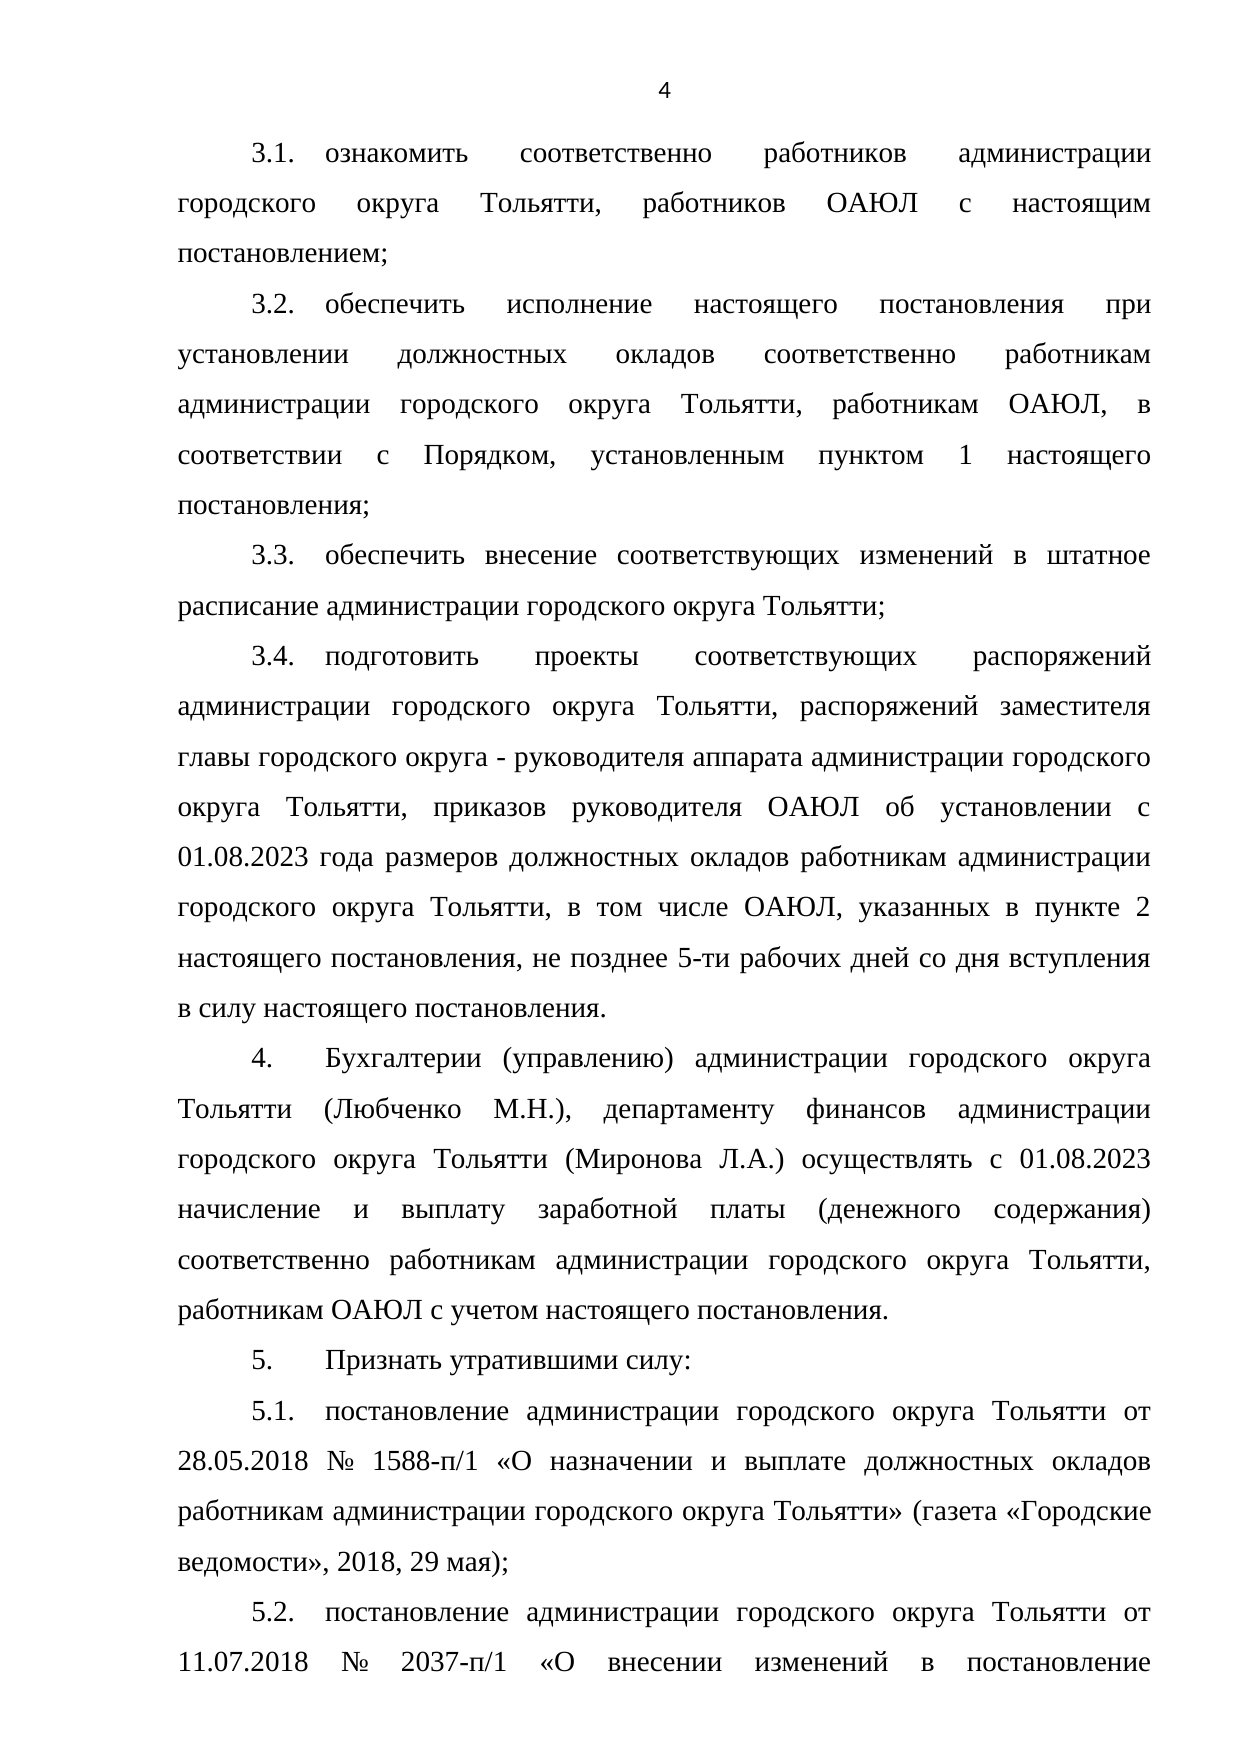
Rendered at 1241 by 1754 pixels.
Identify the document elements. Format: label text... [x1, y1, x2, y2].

list ознакомить соответственно работников администрации городского округа Тольятти, работников ОАЮЛ с настоящим постановлением; [177, 135, 1152, 269]
list постановление администрации городского округа Тольятти от 28.05.2018 № 1588-п/1 «О назначении и выплате должностных окладов работникам администрации городского округа Тольятти» (газета «Городские ведомости», 2018, 29 мая); [177, 1393, 1152, 1577]
list подготовить проекты соответствующих распоряжений администрации городского округа Тольятти, распоряжений заместителя главы городского округа - руководителя аппарата администрации городского округа Тольятти, приказов руководителя ОАЮЛ об установлении с 01.08.2023 года размеров должностных окладов работникам администрации городского округа Тольятти, в том числе ОАЮЛ, указанных в пункте 2 настоящего постановления, не позднее 5-ти рабочих дней со дня вступления в силу настоящего постановления. [177, 638, 1152, 1024]
list обеспечить исполнение настоящего постановления при установлении должностных окладов соответственно работникам администрации городского округа Тольятти, работникам ОАЮЛ, в соответствии с Порядком, установленным пунктом 1 настоящего постановления; [177, 286, 1152, 521]
list обеспечить внесение соответствующих изменений в штатное расписание администрации городского округа Тольятти; [177, 537, 1152, 621]
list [177, 1594, 1152, 1678]
list Бухгалтерии (управлению) администрации городского округа Тольятти (Любченко М.Н.), департаменту финансов администрации городского округа Тольятти (Миронова Л.А.) осуществлять с 01.08.2023 начисление и выплату заработной платы (денежного содержания) соответственно работникам администрации городского округа Тольятти, работникам ОАЮЛ с учетом настоящего постановления. [177, 1041, 1152, 1326]
list Признать утратившими силу: [177, 1342, 1152, 1376]
